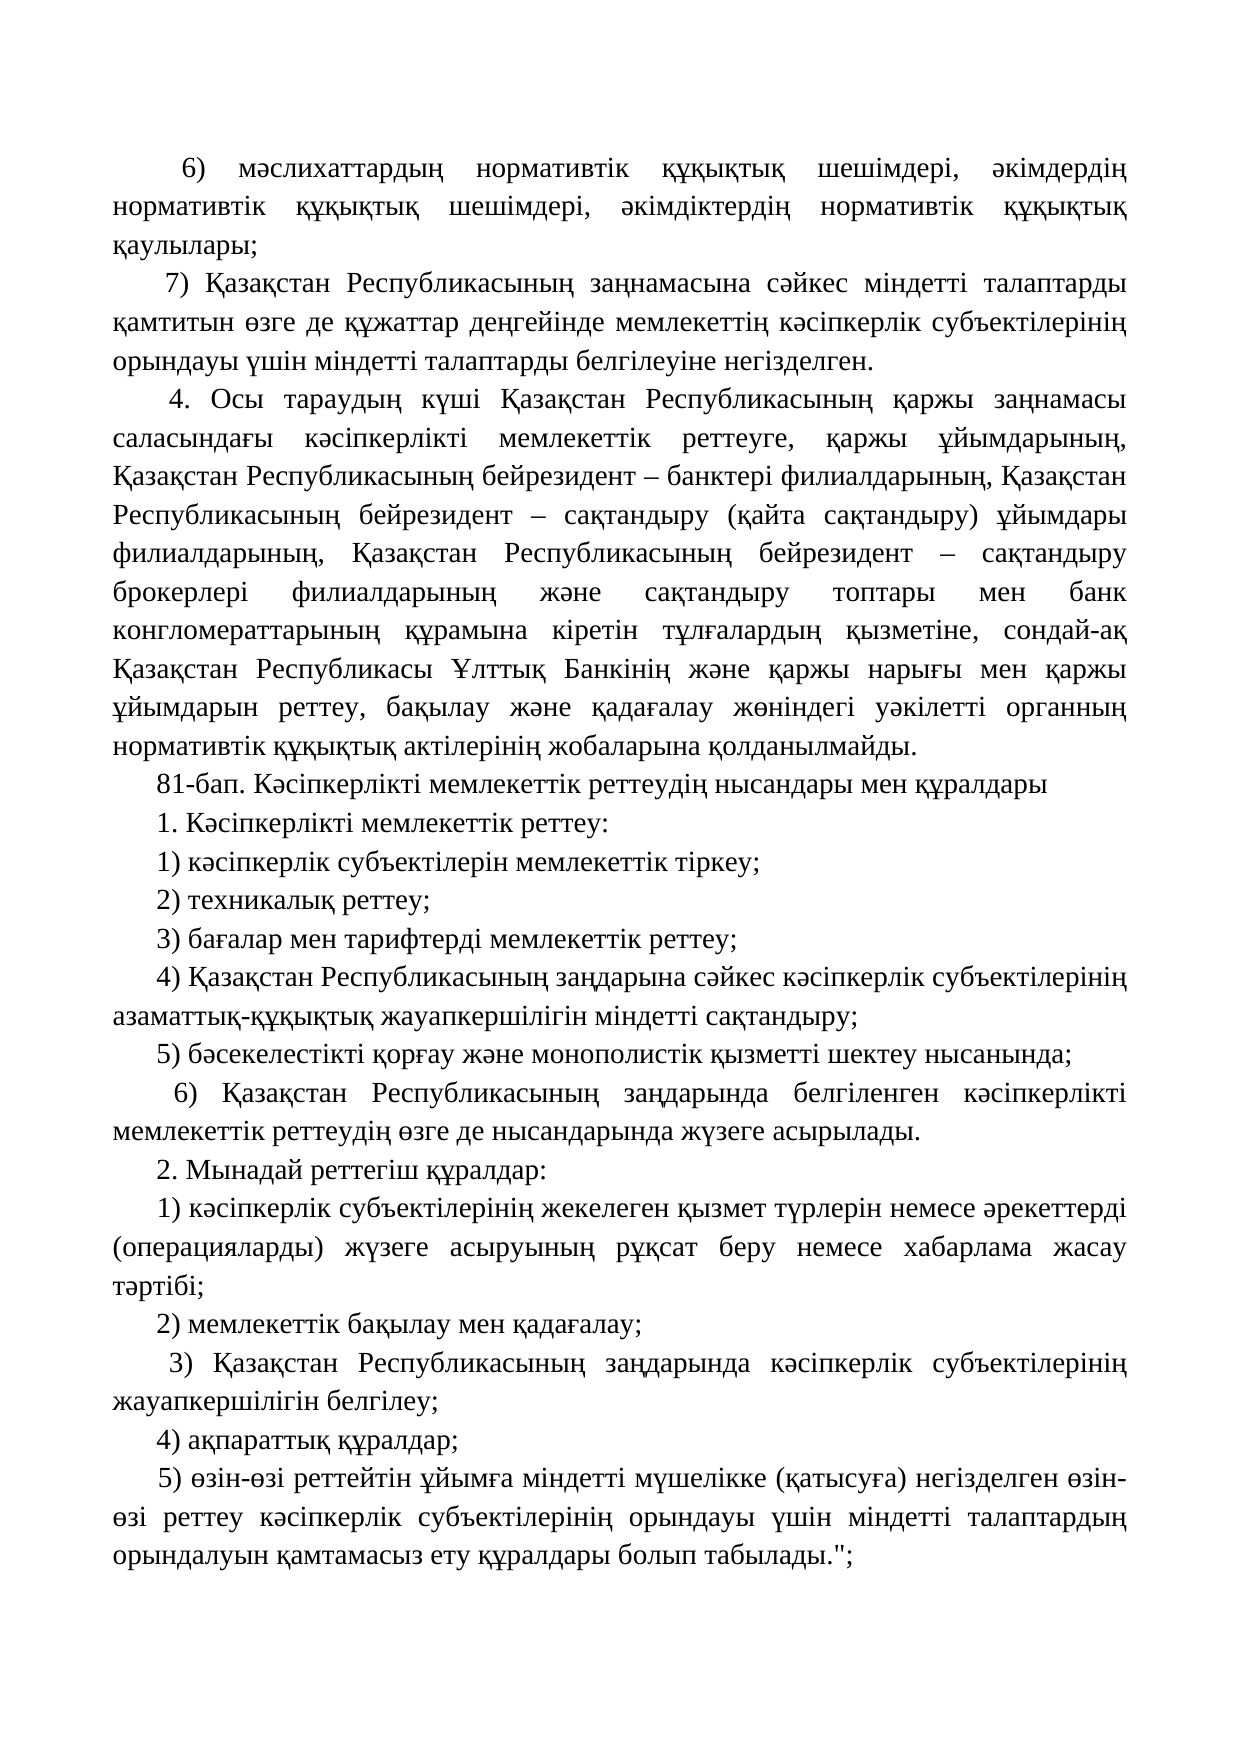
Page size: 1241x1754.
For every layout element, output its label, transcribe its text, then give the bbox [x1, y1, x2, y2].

text 1) кәсіпкерлік субъектілерін мемлекеттік тіркеу; [112, 844, 1128, 877]
text 1) кәсіпкерлік субъектілерінің жекелеген қызмет түрлерін немесе әрекеттерді (операцияларды) жүзеге асыруының рұқсат беру немесе хабарлама жасау тәртібі; [112, 1191, 1128, 1301]
text 81-бап. Кәсіпкерлікті мемлекеттік реттеудің нысандары мен құралдары [112, 767, 1128, 800]
text 2) техникалық реттеу; [112, 882, 1128, 916]
text 4) ақпараттық құралдар; [112, 1422, 1128, 1455]
text 5) бәсекелестікті қорғау және монополистік қызметті шектеу нысанында; [112, 1036, 1128, 1070]
text 5) өзін-өзі реттейтін ұйымға міндетті мүшелікке (қатысуға) негізделген өзін-өзі реттеу кәсіпкерлік субъектілерінің орындауы үшін міндетті талаптардың орындалуын қамтамасыз ету құралдары болып табылады."; [112, 1460, 1128, 1571]
text 4) Қазақстан Республикасының заңдарына сәйкес кәсіпкерлік субъектілерінің азаматтық-құқықтық жауапкершілігін міндетті сақтандыру; [112, 959, 1128, 1031]
text 7) Қазақстан Республикасының заңнамасына сәйкес міндетті талаптарды қамтитын өзге де құжаттар деңгейінде мемлекеттің кәсіпкерлік субъектілерінің орындауы үшін міндетті талаптарды белгілеуіне негізделген. [112, 266, 1128, 376]
text 6) Қазақстан Республикасының заңдарында белгіленген кәсіпкерлікті мемлекеттік реттеудің өзге де нысандарында жүзеге асырылады. [112, 1075, 1128, 1147]
text 2. Мынадай реттегіш құралдар: [112, 1152, 1128, 1186]
text 1. Кәсіпкерлікті мемлекеттік реттеу: [112, 805, 1128, 839]
text 4. Осы тараудың күші Қазақстан Республикасының қаржы заңнамасы саласындағы кәсіпкерлікті мемлекеттік реттеуге, қаржы ұйымдарының, Қазақстан Республикасының бейрезидент – банктері филиалдарының, Қазақстан Республикасының бейрезидент – сақтандыру (қайта сақтандыру) ұйымдары филиалдарының, Қазақстан Республикасының бейрезидент – сақтандыру брокерлері филиалдарының және сақтандыру топтары мен банк конгломераттарының құрамына кіретін тұлғалардың қызметіне, сондай-ақ Қазақстан Республикасы Ұлттық Банкінің және қаржы нарығы мен қаржы ұйымдарын реттеу, бақылау және қадағалау жөніндегі уәкілетті органның нормативтік құқықтық актілерінің жобаларына қолданылмайды. [112, 381, 1128, 762]
text 6) мәслихаттардың нормативтік құқықтық шешімдері, әкімдердің нормативтік құқықтық шешімдері, әкімдіктердің нормативтік құқықтық қаулылары; [112, 150, 1128, 261]
text 3) Қазақстан Республикасының заңдарында кәсіпкерлік субъектілерінің жауапкершілігін белгілеу; [112, 1345, 1128, 1417]
text 3) бағалар мен тарифтерді мемлекеттік реттеу; [112, 921, 1128, 954]
text 2) мемлекеттік бақылау мен қадағалау; [112, 1306, 1128, 1340]
